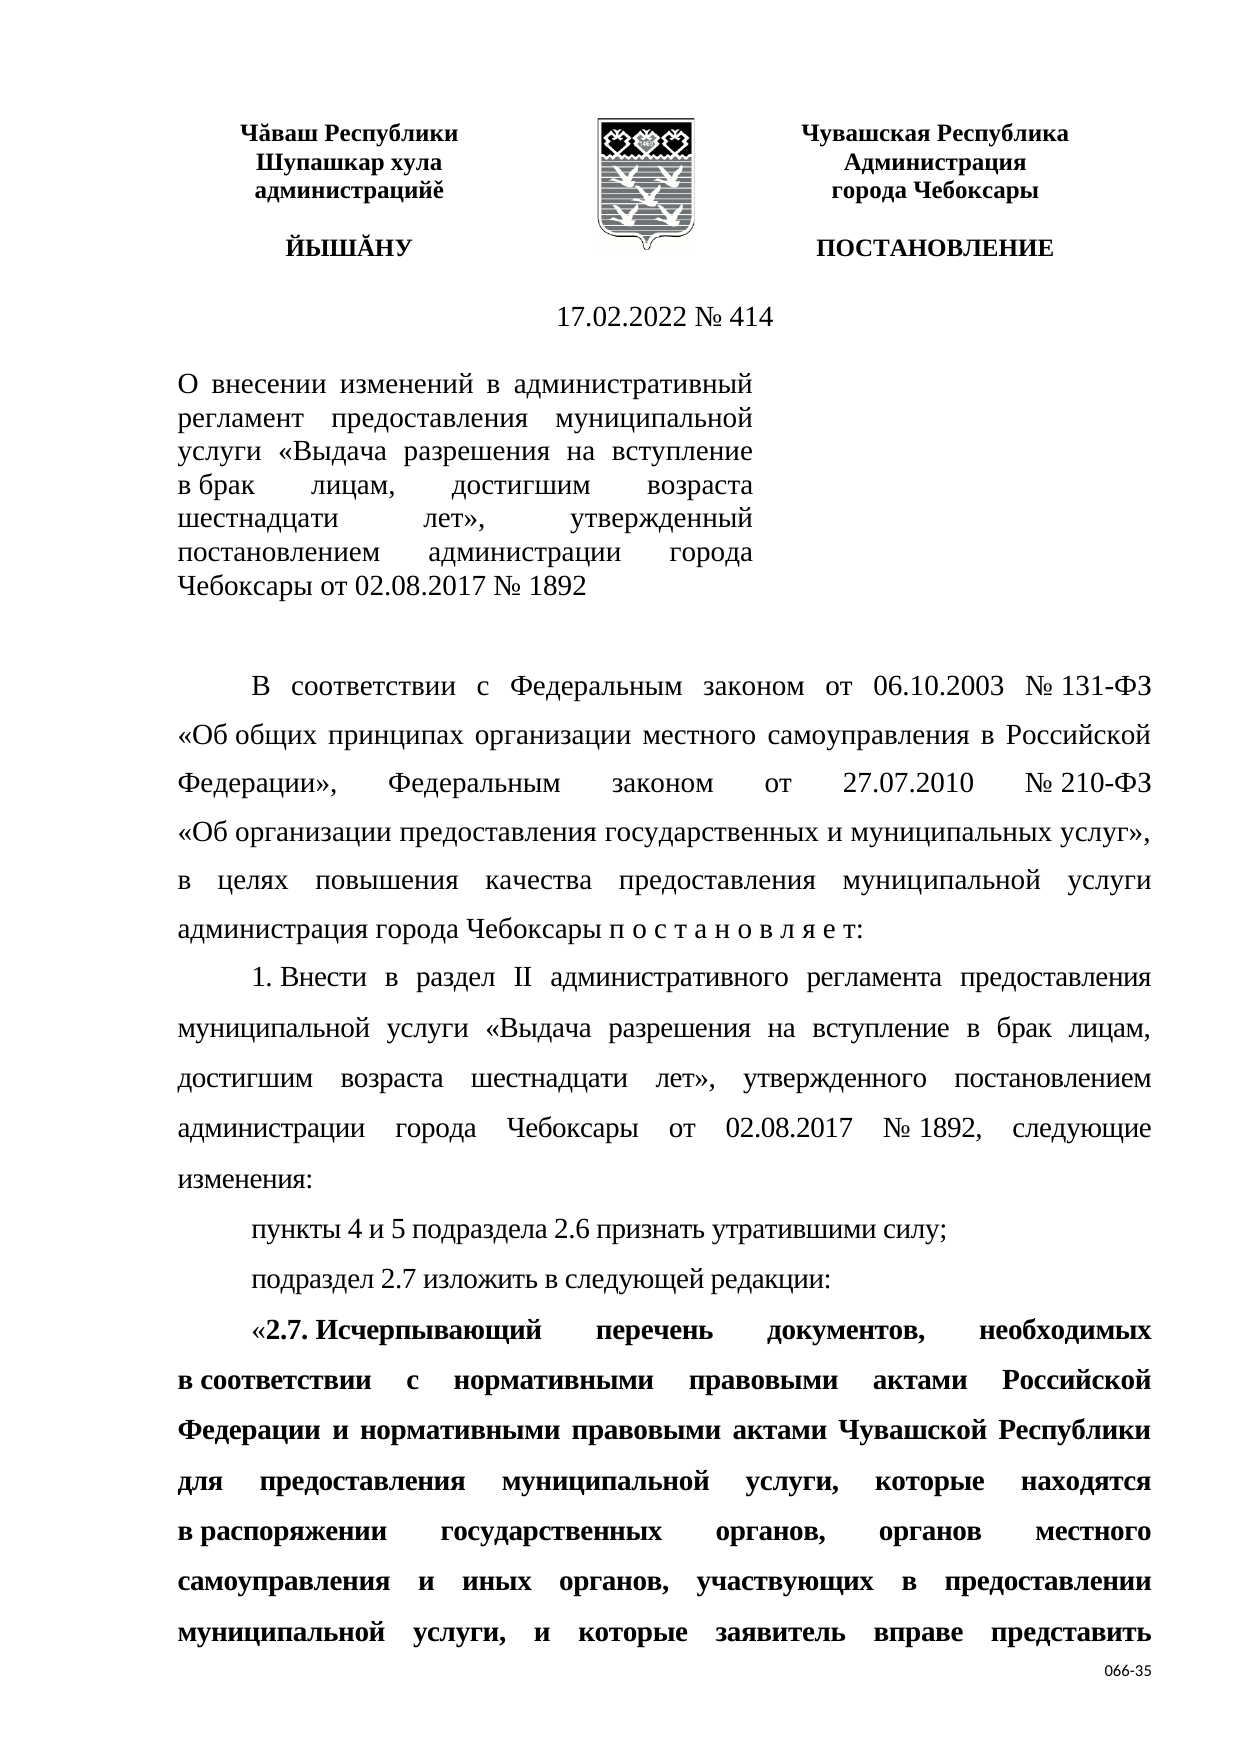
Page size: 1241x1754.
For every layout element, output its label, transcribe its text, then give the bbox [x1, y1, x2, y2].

text О внесении изменений в административный регламент предоставления муниципальной услуги «Выдача разрешения на вступление в брак лицам, достигшим возраста шестнадцати лет», утвержденный постановлением администрации города Чебоксары от 02.08.2017 № 1892 [177, 366, 753, 601]
list 1. Внести в раздел II административного регламента предоставления муниципальной услуги «Выдача разрешения на вступление в брак лицам, достигшим возраста шестнадцати лет», утвержденного постановлением администрации города Чебоксары от 02.08.2017 № 1892, следующие изменения: [177, 959, 1152, 1194]
text 17.02.2022 № 414 [177, 299, 1152, 333]
list пункты 4 и 5 подраздела 2.6 признать утратившими силу; [177, 1211, 1152, 1245]
list В соответствии с Федеральным законом от 06.10.2003 № 131-ФЗ «Об общих принципах организации местного самоуправления в Российской Федерации», Федеральным законом от 27.07.2010 № 210-ФЗ «Об организации предоставления государственных и муниципальных услуг», в целях повышения качества предоставления муниципальной услуги администрация города Чебоксары п о с т а н о в л я е т: [177, 668, 1152, 944]
list подраздел 2.7 изложить в следующей редакции: [177, 1261, 1152, 1295]
picture [597, 118, 695, 250]
table_header Чăваш Республики Шупашкар хула администрацийě ЙЫШĂНУ [165, 118, 533, 266]
table_header Чувашская Республика Администрация города Чебоксары ПОСТАНОВЛЕНИЕ [759, 118, 1112, 266]
table_header [534, 118, 758, 266]
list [177, 1312, 1152, 1647]
